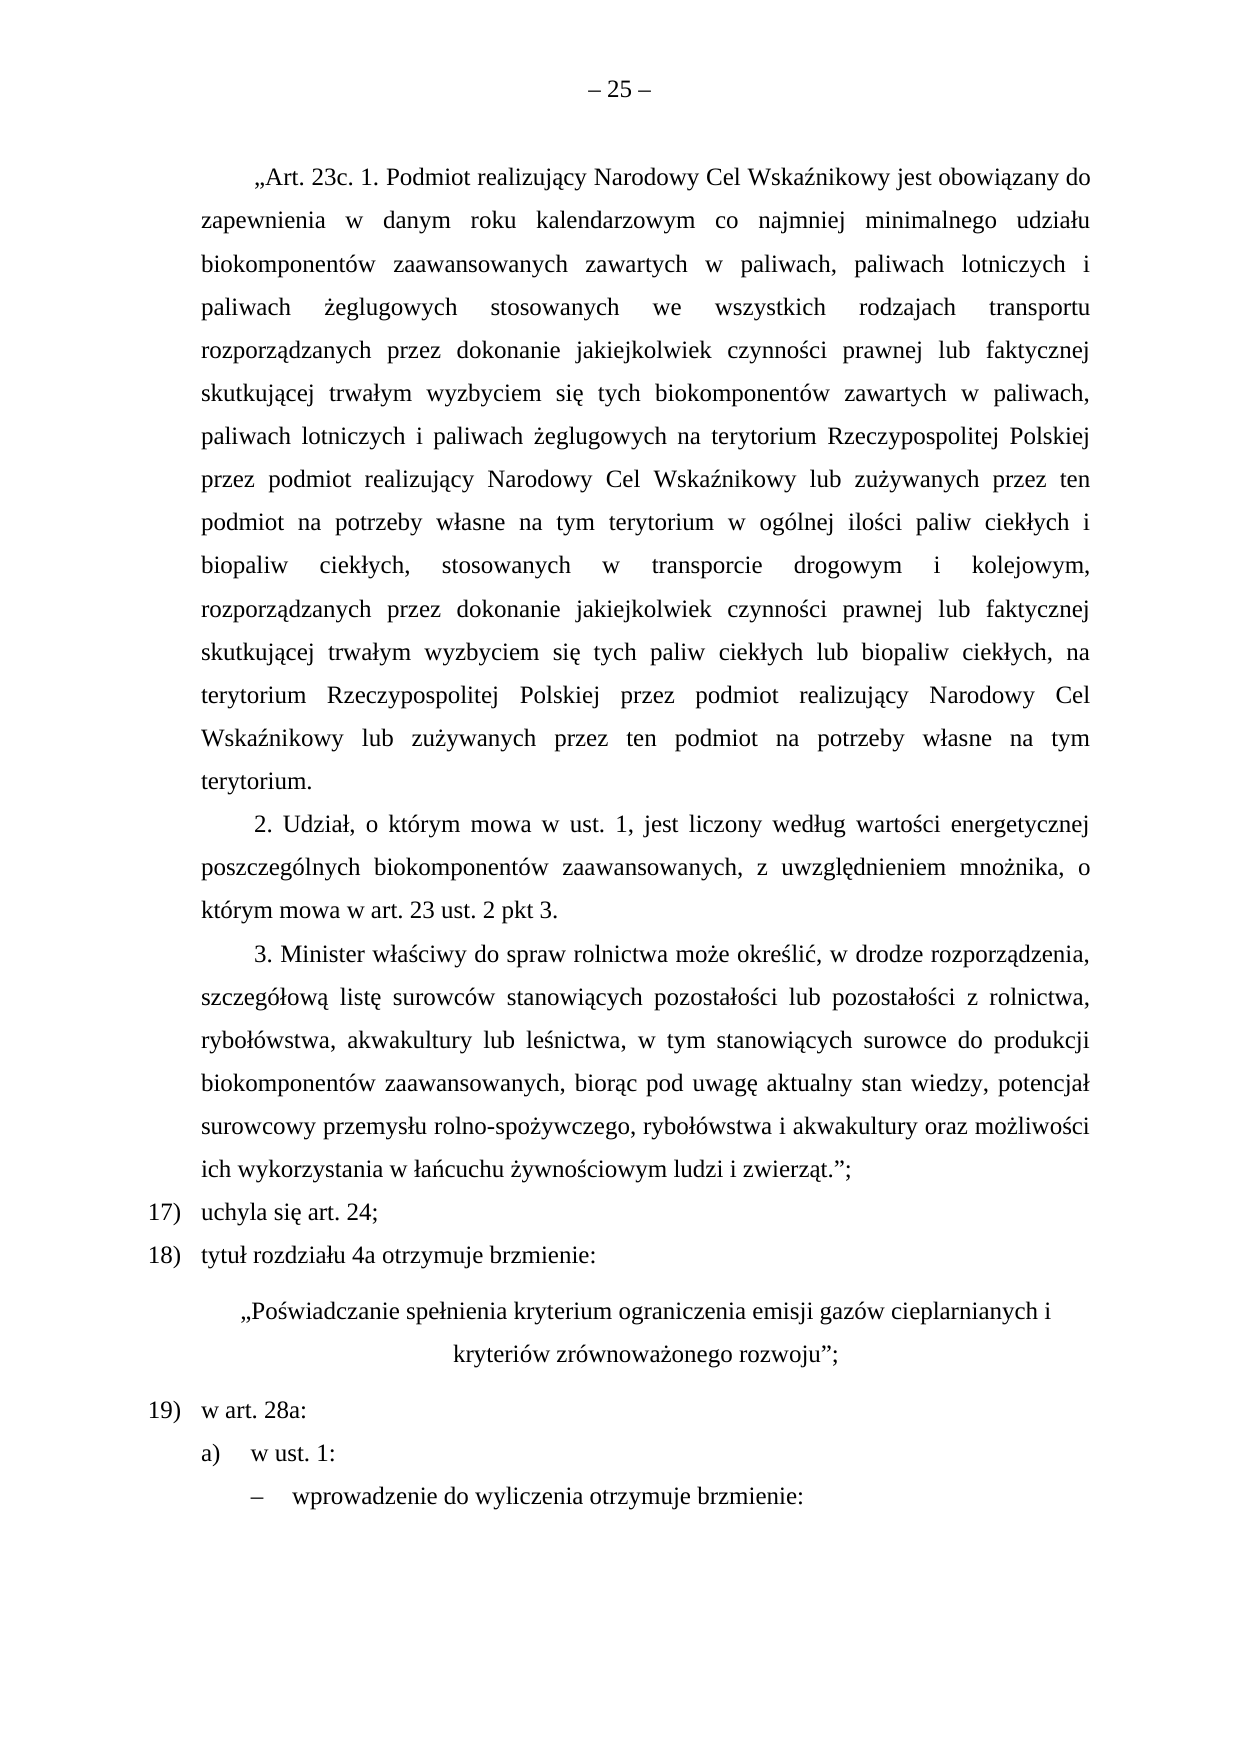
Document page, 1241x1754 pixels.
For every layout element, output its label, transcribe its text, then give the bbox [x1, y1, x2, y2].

text 3. Minister właściwy do spraw rolnictwa może określić, w drodze rozporządzenia, szczegółową listę surowców stanowiących pozostałości lub pozostałości z rolnictwa, rybołówstwa, akwakultury lub leśnictwa, w tym stanowiących surowce do produkcji biokomponentów zaawansowanych, biorąc pod uwagę aktualny stan wiedzy, potencjał surowcowy przemysłu rolno-spożywczego, rybołówstwa i akwakultury oraz możliwości ich wykorzystania w łańcuchu żywnościowym ludzi i zwierząt.”; [201, 939, 1091, 1183]
text 2. Udział, o którym mowa w ust. 1, jest liczony według wartości energetycznej poszczególnych biokomponentów zaawansowanych, z uwzględnieniem mnożnika, o którym mowa w art. 23 ust. 2 pkt 3. [201, 809, 1091, 924]
text – wprowadzenie do wyliczenia otrzymuje brzmienie: [251, 1481, 1091, 1510]
text 18) tytuł rozdziału 4a otrzymuje brzmienie: [148, 1241, 1091, 1269]
text a) w ust. 1: [201, 1438, 1091, 1467]
text „Art. 23c. 1. Podmiot realizujący Narodowy Cel Wskaźnikowy jest obowiązany do zapewnienia w danym roku kalendarzowym co najmniej minimalnego udziału biokomponentów zaawansowanych zawartych w paliwach, paliwach lotniczych i paliwach żeglugowych stosowanych we wszystkich rodzajach transportu rozporządzanych przez dokonanie jakiejkolwiek czynności prawnej lub faktycznej skutkującej trwałym wyzbyciem się tych biokomponentów zawartych w paliwach, paliwach lotniczych i paliwach żeglugowych na terytorium Rzeczypospolitej Polskiej przez podmiot realizujący Narodowy Cel Wskaźnikowy lub zużywanych przez ten podmiot na potrzeby własne na tym terytorium w ogólnej ilości paliw ciekłych i biopaliw ciekłych, stosowanych w transporcie drogowym i kolejowym, rozporządzanych przez dokonanie jakiejkolwiek czynności prawnej lub faktycznej skutkującej trwałym wyzbyciem się tych paliw ciekłych lub biopaliw ciekłych, na terytorium Rzeczypospolitej Polskiej przez podmiot realizujący Narodowy Cel Wskaźnikowy lub zużywanych przez ten podmiot na potrzeby własne na tym terytorium. [201, 162, 1091, 795]
text „Poświadczanie spełnienia kryterium ograniczenia emisji gazów cieplarnianych i kryteriów zrównoważonego rozwoju”; [201, 1296, 1091, 1368]
text 19) w art. 28a: [148, 1395, 1091, 1424]
text 17) uchyla się art. 24; [148, 1197, 1091, 1226]
